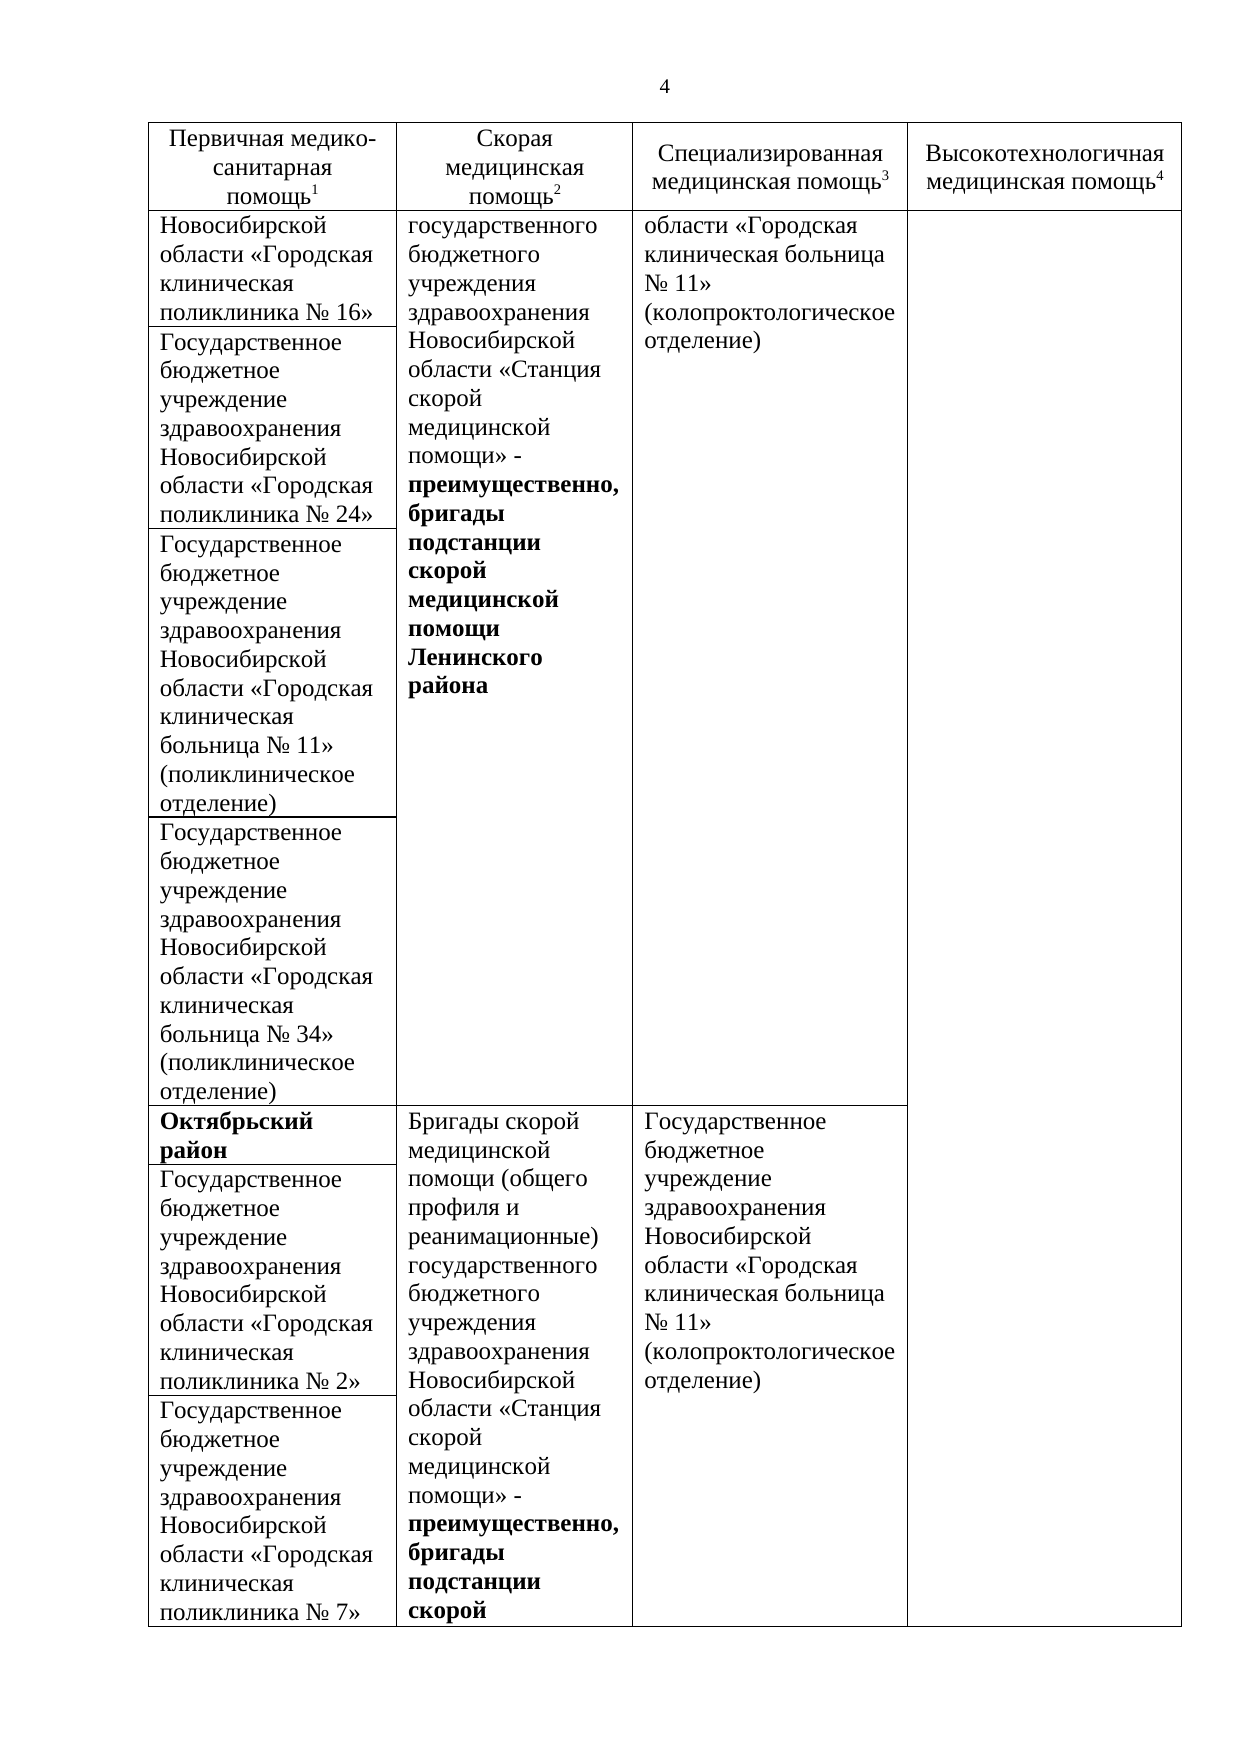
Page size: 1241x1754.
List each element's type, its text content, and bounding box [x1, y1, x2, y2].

table_cell Государственное бюджетное учреждение здравоохранения Новосибирской области «Городская клиническая больница № 11» (поликлиническое отделение) [149, 529, 396, 816]
table_cell Октябрьский район [149, 1106, 396, 1163]
table_header Скорая медицинская помощь2 [397, 123, 632, 209]
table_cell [149, 211, 396, 326]
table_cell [149, 1396, 396, 1626]
table_cell Государственное бюджетное учреждение здравоохранения Новосибирской области «Городская клиническая больница № 11» (колопроктологическое отделение) [633, 1106, 907, 1626]
table_header Специализированная медицинская помощь3 [633, 123, 907, 209]
table_cell Государственное бюджетное учреждение здравоохранения Новосибирской области «Городская поликлиника № 24» [149, 327, 396, 528]
table_cell Государственное бюджетное учреждение здравоохранения Новосибирской области «Городская клиническая больница № 34» (поликлиническое отделение) [149, 818, 396, 1105]
table_header Высокотехнологичная медицинская помощь4 [908, 123, 1181, 209]
table_cell Бригады скорой медицинской помощи (общего профиля и реанимационные) государственного бюджетного учреждения здравоохранения Новосибирской области «Станция скорой медицинской помощи» - преимущественно, бригады подстанции скорой медицинской помощи Октябрьского района [397, 1106, 632, 1626]
table_cell Государственное бюджетное учреждение здравоохранения Новосибирской области «Городская клиническая поликлиника № 2» [149, 1165, 396, 1394]
table_header Первичная медико-санитарная помощь1 [149, 123, 396, 209]
